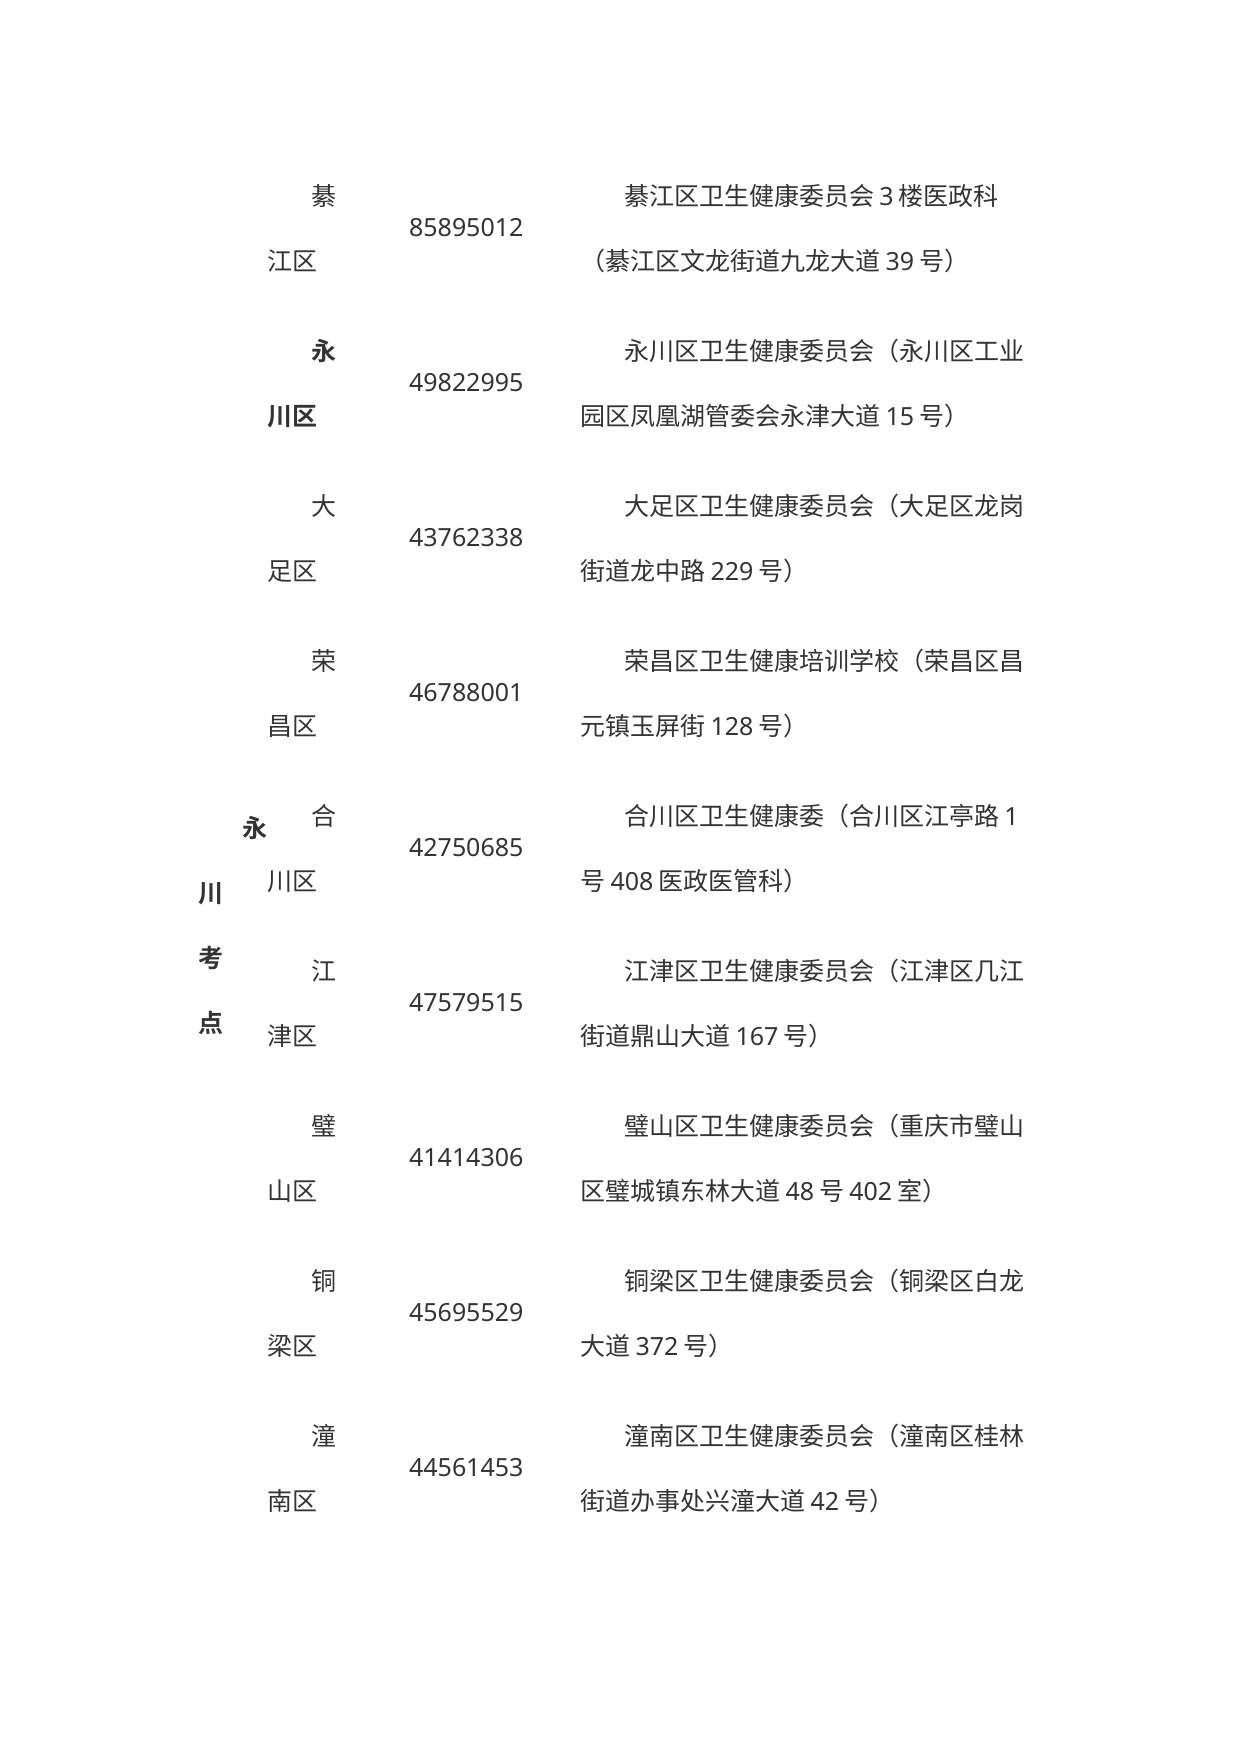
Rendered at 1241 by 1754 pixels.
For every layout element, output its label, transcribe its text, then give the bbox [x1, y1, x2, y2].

table_cell 永川区 [257, 317, 354, 472]
table_cell 大足区卫生健康委员会（大足区龙岗街道龙中路229号） [570, 472, 1053, 627]
table_cell 荣昌区卫生健康培训学校（荣昌区昌元镇玉屏街128号） [570, 627, 1053, 782]
table_cell 永川考点 [188, 317, 257, 1557]
table_cell 铜梁区卫生健康委员会（铜梁区白龙大道372号） [570, 1247, 1053, 1402]
table_cell 大足区 [257, 472, 354, 627]
table_cell 江津区卫生健康委员会（江津区几江街道鼎山大道167号） [570, 937, 1053, 1092]
table_cell 42750685 [354, 782, 569, 937]
table_cell 江津区 [257, 937, 354, 1092]
table_cell 46788001 [354, 627, 569, 782]
table_cell 45695529 [354, 1247, 569, 1402]
table_cell 85895012 [354, 162, 569, 317]
table_cell 合川区 [257, 782, 354, 937]
table_cell 47579515 [354, 937, 569, 1092]
table_cell 璧山区卫生健康委员会（重庆市璧山区璧城镇东林大道48号402室） [570, 1092, 1053, 1247]
table_cell 潼南区卫生健康委员会（潼南区桂林街道办事处兴潼大道42号） [570, 1402, 1053, 1557]
table_cell 43762338 [354, 472, 569, 627]
table_cell 41414306 [354, 1092, 569, 1247]
table_cell 綦江区卫生健康委员会3楼医政科（綦江区文龙街道九龙大道39号） [570, 162, 1053, 317]
table_cell 合川区卫生健康委（合川区江亭路1号408医政医管科） [570, 782, 1053, 937]
table_cell 荣昌区 [257, 627, 354, 782]
table_cell 铜梁区 [257, 1247, 354, 1402]
table_cell 49822995 [354, 317, 569, 472]
table_cell 永川区卫生健康委员会（永川区工业园区凤凰湖管委会永津大道15号） [570, 317, 1053, 472]
table_cell 44561453 [354, 1402, 569, 1557]
table_cell 璧山区 [257, 1092, 354, 1247]
table_cell 潼南区 [257, 1402, 354, 1557]
table_cell 綦江区 [257, 162, 354, 317]
